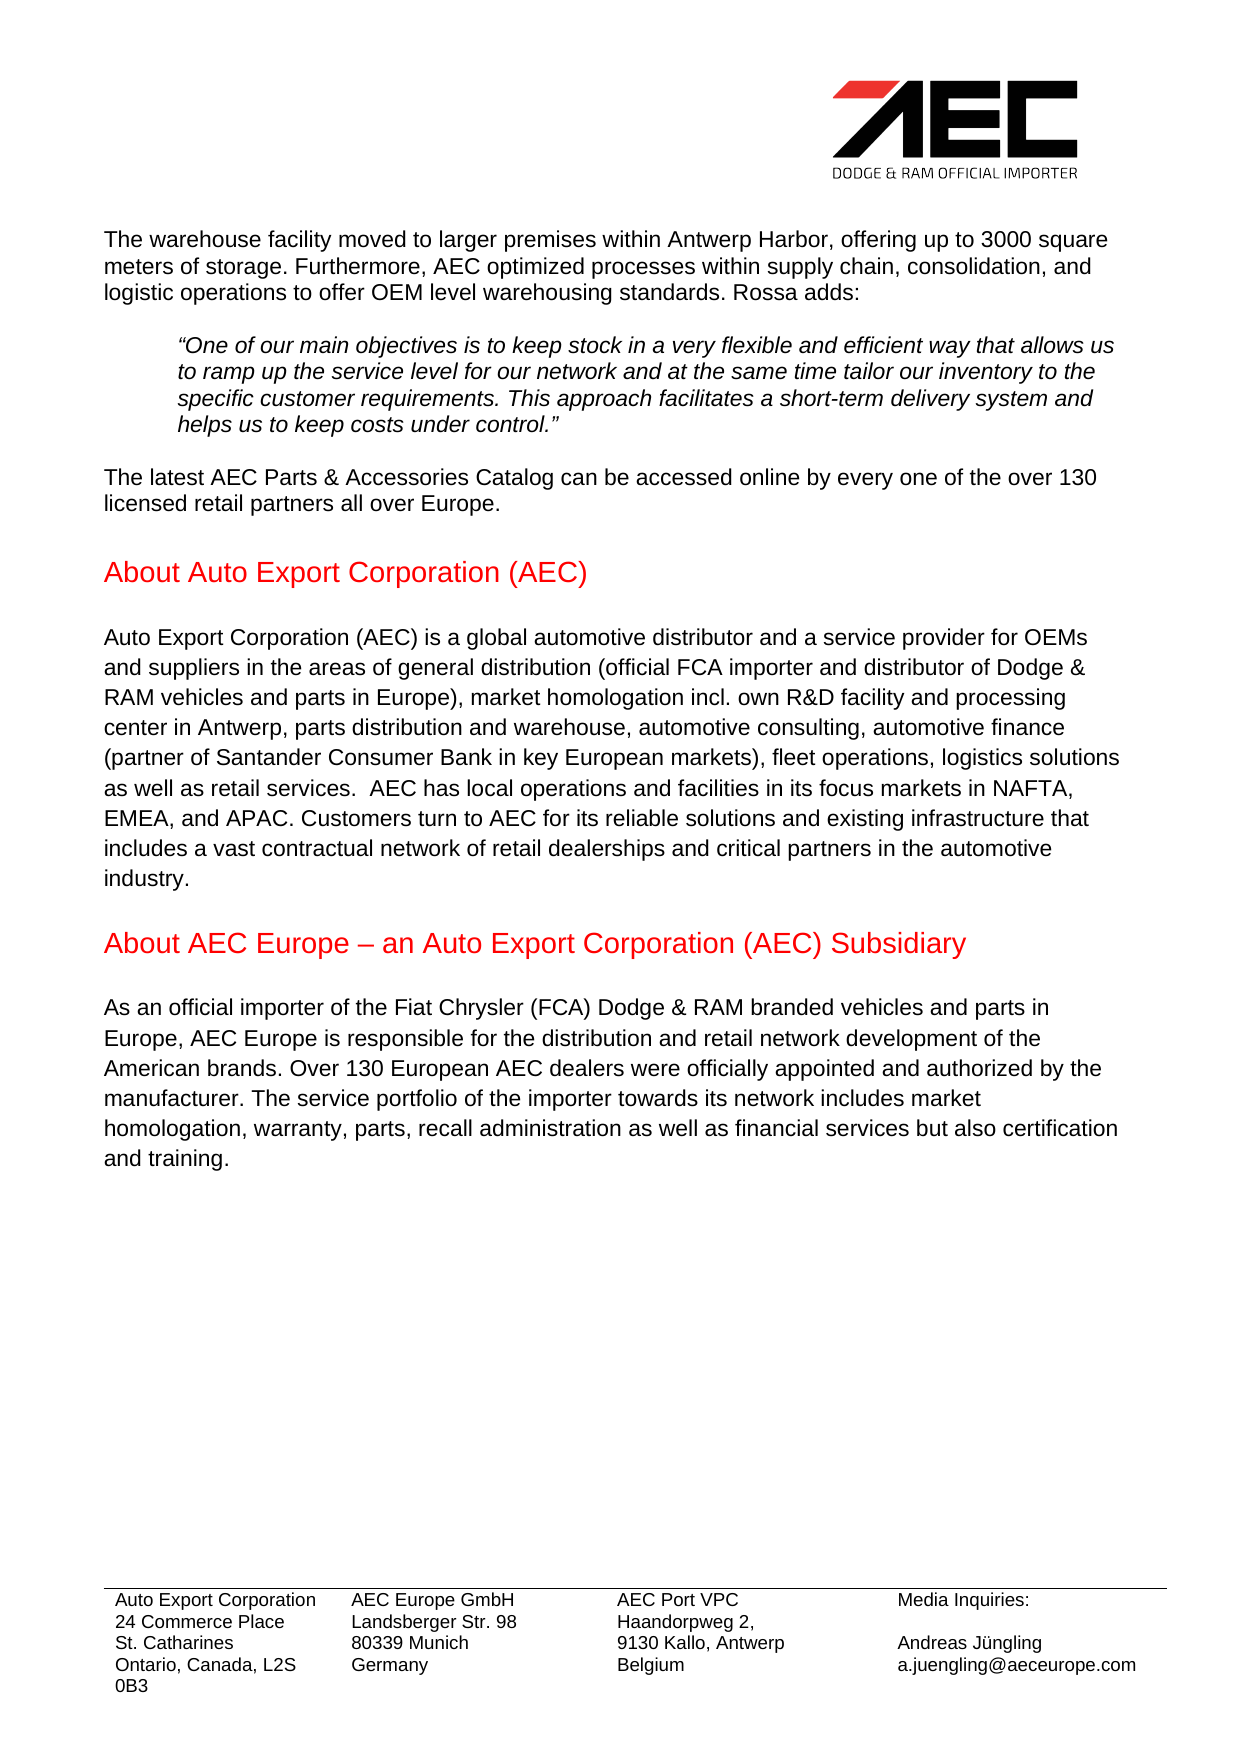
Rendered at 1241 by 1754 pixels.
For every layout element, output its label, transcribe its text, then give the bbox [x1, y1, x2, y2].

picture [820, 75, 1090, 184]
text About AEC Europe – an Auto Export Corporation (AEC) Subsidiary [103, 926, 1122, 959]
text The warehouse facility moved to larger premises within Antwerp Harbor, offering up to 3000 square meters of storage. Furthermore, AEC optimized processes within supply chain, consolidation, and logistic operations to offer OEM level warehousing standards. Rossa adds: [103, 226, 1122, 306]
text Auto Export Corporation (AEC) is a global automotive distributor and a service provider for OEMs and suppliers in the areas of general distribution (official FCA importer and distributor of Dodge & RAM vehicles and parts in Europe), market homologation incl. own R&D facility and processing center in Antwerp, parts distribution and warehouse, automotive consulting, automotive finance (partner of Santander Consumer Bank in key European markets), fleet operations, logistics solutions as well as retail services. AEC has local operations and facilities in its focus markets in NAFTA, EMEA, and APAC. Customers turn to AEC for its reliable solutions and existing infrastructure that includes a vast contractual network of retail dealerships and critical partners in the automotive industry. [103, 623, 1122, 892]
text About Auto Export Corporation (AEC) [103, 555, 1122, 588]
text “One of our main objectives is to keep stock in a very flexible and efficient way that allows us to ramp up the service level for our network and at the same time tailor our inventory to the specific customer requirements. This approach facilitates a short-term delivery system and helps us to keep costs under control.” [177, 332, 1122, 437]
text As an official importer of the Fiat Chrysler (FCA) Dodge & RAM branded vehicles and parts in Europe, AEC Europe is responsible for the distribution and retail network development of the American brands. Over 130 European AEC dealers were officially appointed and authorized by the manufacturer. The service portfolio of the importer towards its network includes market homologation, warranty, parts, recall administration as well as financial services but also certification and training. [103, 994, 1122, 1172]
text The latest AEC Parts & Accessories Catalog can be accessed online by every one of the over 130 licensed retail partners all over Europe. [103, 464, 1122, 516]
